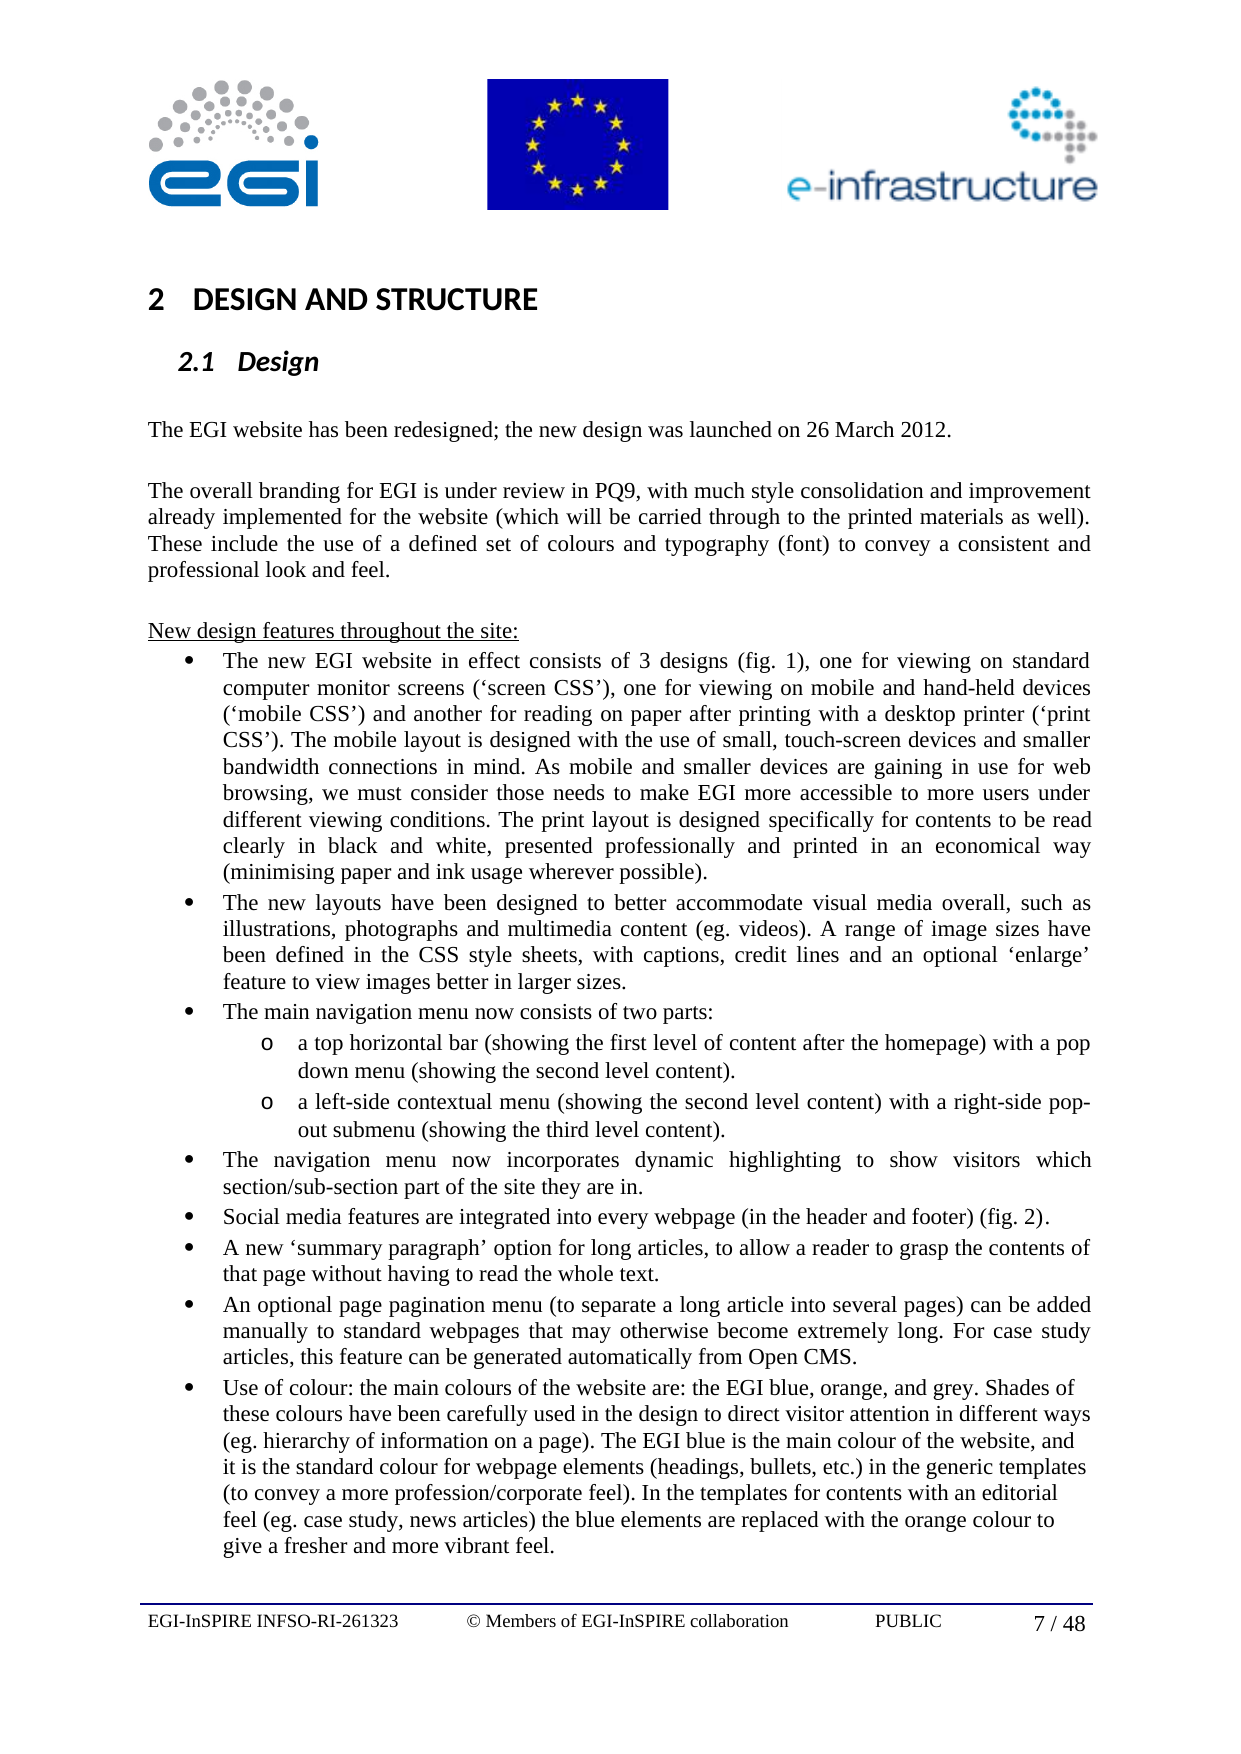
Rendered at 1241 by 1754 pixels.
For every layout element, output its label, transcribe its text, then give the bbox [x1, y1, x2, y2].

text The overall branding for EGI is under review in PQ9, with much style consolidation and improvement already implemented for the website (which will be carried through to the printed materials as well). These include the use of a defined set of colours and typography (font) to convey a consistent and professional look and feel. [148, 477, 1092, 582]
text The EGI website has been redesigned; the new design was launched on 26 March 2012. [148, 416, 1092, 442]
list a left-side contextual menu (showing the second level content) with a right-side pop-out submenu (showing the third level content). [260, 1088, 1092, 1142]
list The navigation menu now incorporates dynamic highlighting to show visitors which section/sub-section part of the site they are in. [185, 1146, 1092, 1199]
picture [147, 79, 320, 208]
list Social media features are integrated into every webpage (in the header and footer) (fig. 2). [185, 1203, 1092, 1230]
subtitle DESIGN and Structure [148, 278, 1092, 318]
text New design features throughout the site: [148, 617, 1092, 643]
list A new ‘summary paragraph’ option for long articles, to allow a reader to grasp the contents of that page without having to read the whole text. [185, 1234, 1092, 1287]
list The main navigation menu now consists of two parts: [185, 998, 1092, 1025]
list Use of colour: the main colours of the website are: the EGI blue, orange, and grey. Shades of these colours have been carefully used in the design to direct visitor attention in different ways (eg. hierarchy of information on a page). The EGI blue is the main colour of the website, and it is the standard colour for webpage elements (headings, bullets, etc.) in the generic templates (to convey a more profession/corporate feel). In the templates for contents with an editorial feel (eg. case study, news articles) the blue elements are replaced with the orange colour to give a fresher and more vibrant feel. [185, 1374, 1092, 1558]
picture [780, 79, 1106, 210]
list a top horizontal bar (showing the first level of content after the homepage) with a pop down menu (showing the second level content). [260, 1029, 1092, 1083]
list The new layouts have been designed to better accommodate visual media overall, such as illustrations, photographs and multimedia content (eg. videos). A range of image sizes have been defined in the CSS style sheets, with captions, credit lines and an optional ‘enlarge’ feature to view images better in larger sizes. [185, 889, 1092, 994]
list An optional page pagination menu (to separate a long article into several pages) can be added manually to standard webpages that may otherwise become extremely long. For case study articles, this feature can be generated automatically from Open CMS. [185, 1291, 1092, 1370]
list The new EGI website in effect consists of 3 designs (fig. 1), one for viewing on standard computer monitor screens (‘screen CSS’), one for viewing on mobile and hand-held devices (‘mobile CSS’) and another for reading on paper after printing with a desktop printer (‘print CSS’). The mobile layout is designed with the use of small, touch-screen devices and smaller bandwidth connections in mind. As mobile and smaller devices are gaining in use for web browsing, we must consider those needs to make EGI more accessible to more users under different viewing conditions. The print layout is designed specifically for contents to be read clearly in black and white, presented professionally and printed in an economical way (minimising paper and ink usage wherever possible). [185, 647, 1092, 885]
picture [487, 79, 669, 210]
subtitle Design [177, 343, 1092, 379]
